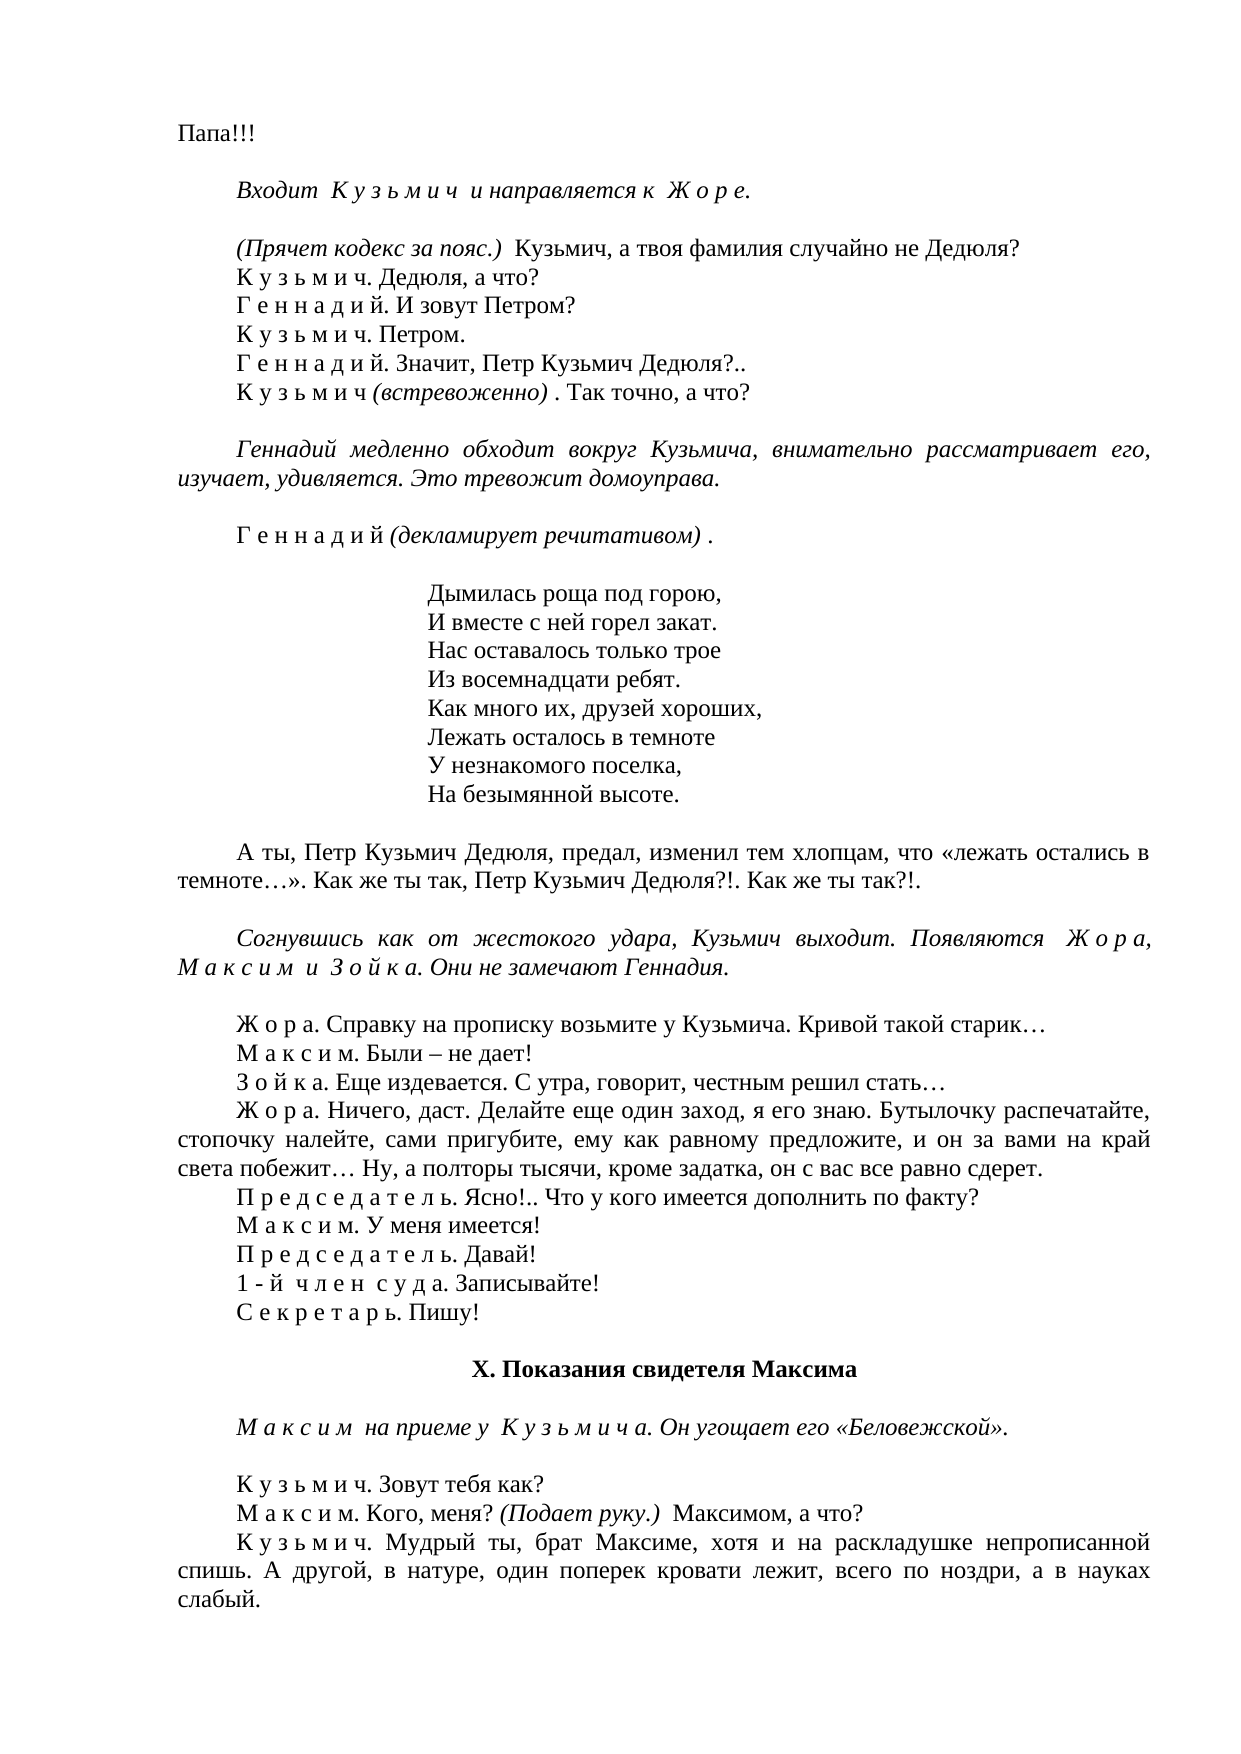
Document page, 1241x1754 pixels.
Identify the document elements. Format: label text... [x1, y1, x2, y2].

text К у з ь м и ч (встревоженно) . Так точно, а что? [177, 377, 1152, 406]
text З о й к а. Еще издевается. С утра, говорит, честным решил стать… [177, 1067, 1152, 1096]
text И вместе с ней горел закат. [386, 607, 1089, 636]
text М а к с и м. У меня имеется! [177, 1211, 1152, 1239]
text Ж о р а. Ничего, даст. Делайте еще один заход, я его знаю. Бутылочку распечатайте, стопочку налейте, сами пригубите, ему как равному предложите, и он за вами на край света побежит… Ну, а полторы тысячи, кроме задатка, он с вас все равно сдерет. [177, 1096, 1152, 1182]
text Г е н н а д и й. И зовут Петром? [177, 291, 1152, 319]
text Геннадий медленно обходит вокруг Кузьмича, внимательно рассматривает его, изучает, удивляется. Это тревожит домоуправа. [177, 434, 1152, 492]
text К у з ь м и ч. Петром. [177, 319, 1152, 348]
text У незнакомого поселка, [386, 751, 1089, 779]
text М а к с и м. Были – не дает! [177, 1038, 1152, 1067]
text К у з ь м и ч. Зовут тебя как? [177, 1469, 1152, 1498]
text Г е н н а д и й. Значит, Петр Кузьмич Дедюля?.. [177, 348, 1152, 377]
text А ты, Петр Кузьмич Дедюля, предал, изменил тем хлопцам, что «лежать остались в темноте…». Как же ты так, Петр Кузьмич Дедюля?!. Как же ты так?!. [177, 837, 1152, 894]
text Как много их, друзей хороших, [386, 693, 1089, 722]
text Нас оставалось только трое [386, 636, 1089, 664]
text П р е д с е д а т е л ь. Давай! [177, 1239, 1152, 1268]
text К у з ь м и ч. Дедюля, а что? [177, 262, 1152, 291]
text М а к с и м на приеме у К у з ь м и ч а. Он угощает его «Беловежской». [177, 1412, 1152, 1441]
text Г е н н а д и й (декламирует речитативом) . [177, 521, 1152, 549]
text Входит К у з ь м и ч и направляется к Ж о р е. [177, 176, 1152, 204]
text М а к с и м. Кого, меня? (Подает руку.) Максимом, а что? [177, 1498, 1152, 1527]
text (Прячет кодекс за пояс.) Кузьмич, а твоя фамилия случайно не Дедюля? [177, 233, 1152, 262]
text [177, 118, 1152, 147]
text Из восемнадцати ребят. [386, 664, 1089, 693]
text На безымянной высоте. [386, 779, 1089, 808]
subtitle X. Показания свидетеля Максима [177, 1354, 1152, 1383]
text Ж о р а. Справку на прописку возьмите у Кузьмича. Кривой такой старик… [177, 1009, 1152, 1038]
text Лежать осталось в темноте [386, 722, 1089, 751]
text С е к р е т а р ь. Пишу! [177, 1297, 1152, 1326]
text Дымилась роща под горою, [386, 578, 1089, 607]
text П р е д с е д а т е л ь. Ясно!.. Что у кого имеется дополнить по факту? [177, 1182, 1152, 1211]
text 1 - й ч л е н с у д а. Записывайте! [177, 1268, 1152, 1297]
text К у з ь м и ч. Мудрый ты, брат Максиме, хотя и на раскладушке непрописанной спишь. А другой, в натуре, один поперек кровати лежит, всего по ноздри, а в науках слабый. [177, 1527, 1152, 1613]
text Согнувшись как от жестокого удара, Кузьмич выходит. Появляются Ж о р а, М а к с и м и З о й к а. Они не замечают Геннадия. [177, 923, 1152, 981]
